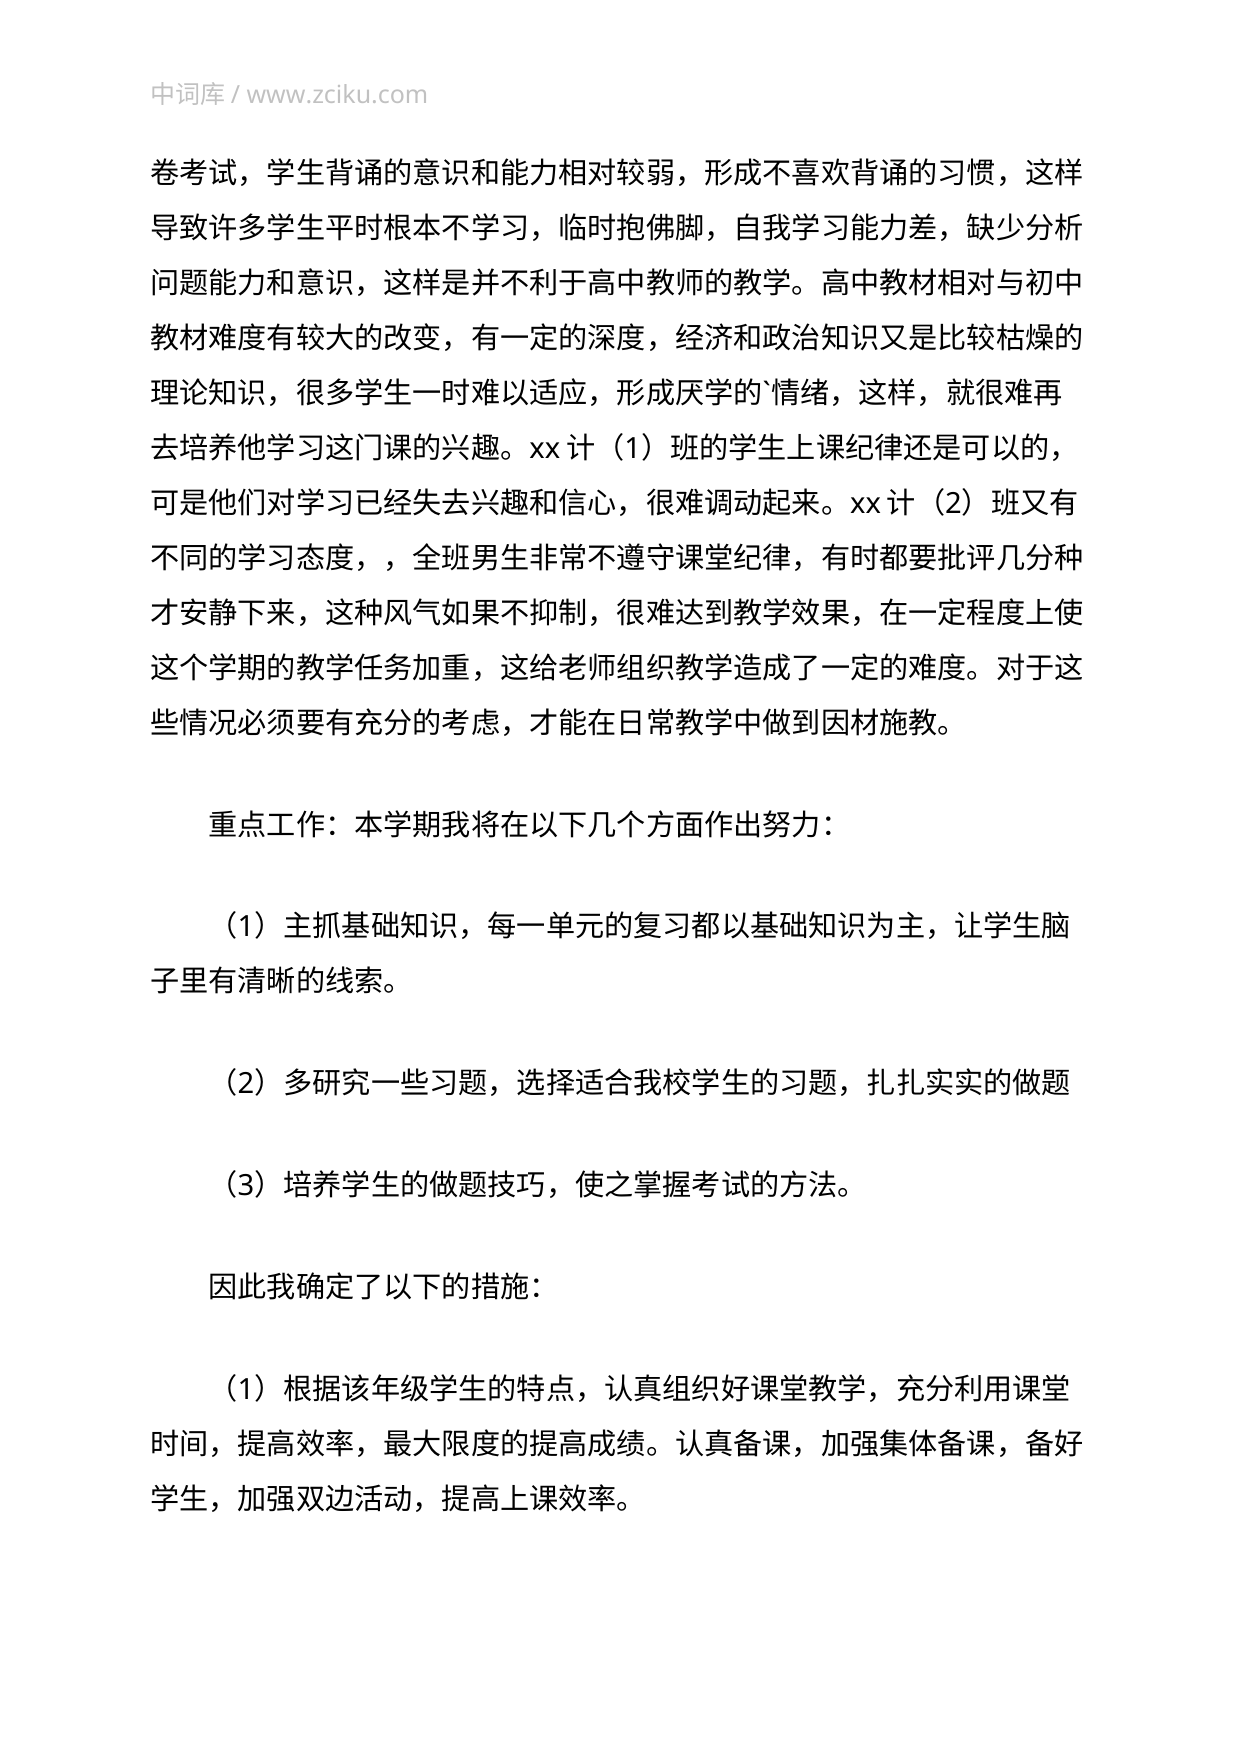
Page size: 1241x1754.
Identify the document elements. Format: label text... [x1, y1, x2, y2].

text 重点工作：本学期我将在以下几个方面作出努力： [150, 801, 1090, 843]
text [150, 150, 1090, 742]
text （2）多研究一些习题，选择适合我校学生的习题，扎扎实实的做题 [150, 1059, 1090, 1102]
text 因此我确定了以下的措施： [150, 1263, 1090, 1306]
text （1）主抓基础知识，每一单元的复习都以基础知识为主，让学生脑子里有清晰的线索。 [150, 903, 1090, 1000]
text （1）根据该年级学生的特点，认真组织好课堂教学，充分利用课堂时间，提高效率，最大限度的提高成绩。认真备课，加强集体备课，备好学生，加强双边活动，提高上课效率。 [150, 1365, 1090, 1517]
text （3）培养学生的做题技巧，使之掌握考试的方法。 [150, 1162, 1090, 1204]
